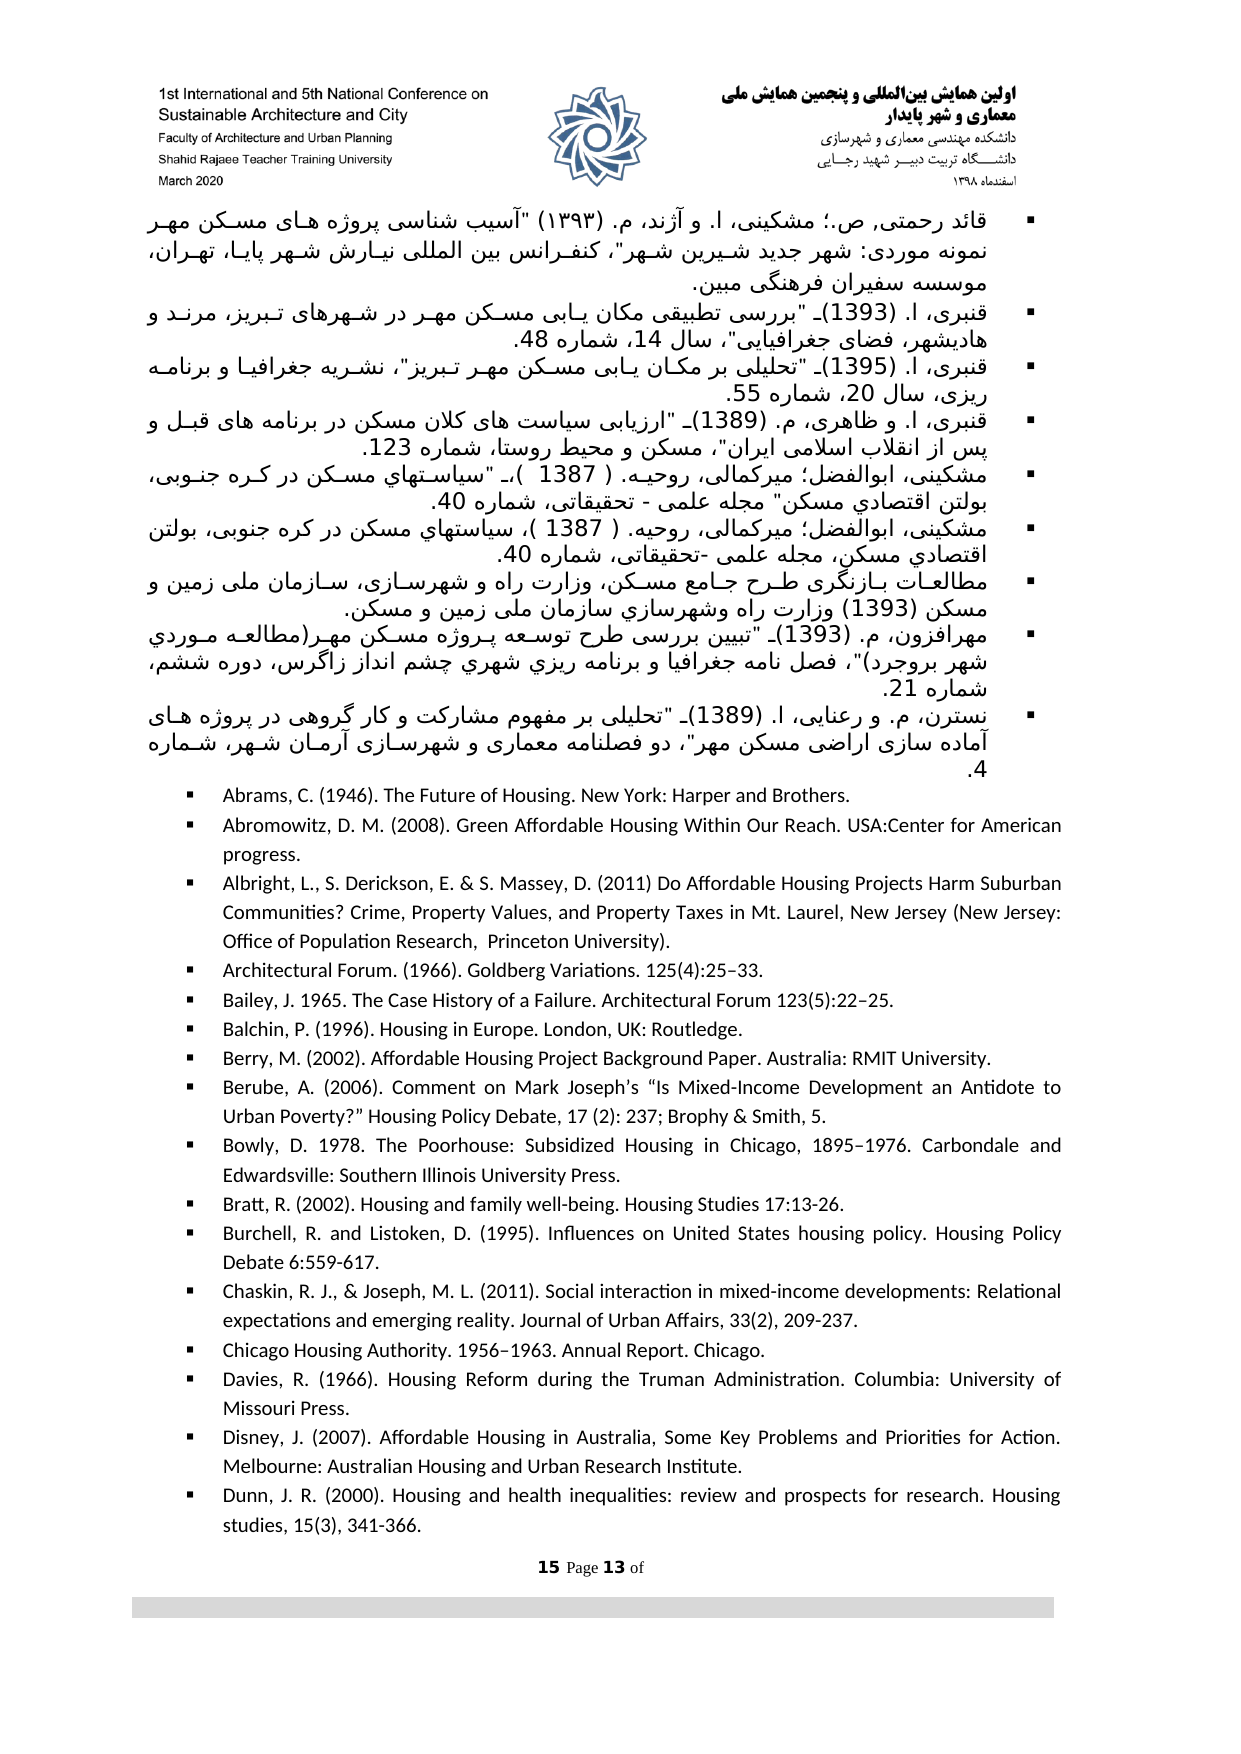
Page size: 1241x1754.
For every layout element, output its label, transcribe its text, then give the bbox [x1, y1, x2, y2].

list نسترن، م. و رعنایی، ا. (1389) "تحلیلی بر مفهوم مشارکت و کار گروهی در پروژه های آماده سازی اراضی مسکن مهر"، دو فصلنامه معماری و شهرسازی آرمان شهر، شماره 4. [148, 702, 1026, 783]
list قائد رحمتی, ص.؛ مشکینی، ا. و آژند، م. (۱۳۹۳) "آسیب شناسی پروژه های مسکن مهر نمونه موردی: شهر جدید شیرین شهر"، کنفرانس بین المللی نیارش شهر پایا، تهران، موسسه سفیران فرهنگی مبین. [148, 207, 1026, 295]
list Balchin, P. (1996). Housing in Europe. London, UK: Routledge. [185, 1016, 1063, 1041]
list Bailey, J. 1965. The Case History of a Failure. Architectural Forum 123(5):22–25. [185, 987, 1063, 1012]
list Berube, A. (2006). Comment on Mark Joseph’s “Is Mixed-Income Development an Antidote to Urban Poverty?” Housing Policy Debate, 17 (2): 237; Brophy & Smith, 5. [185, 1074, 1063, 1129]
list Architectural Forum. (1966). Goldberg Variations. 125(4):25–33. [185, 958, 1063, 983]
list Chicago Housing Authority. 1956–1963. Annual Report. Chicago. [185, 1337, 1063, 1362]
list Davies, R. (1966). Housing Reform during the Truman Administration. Columbia: University of Missouri Press. [185, 1366, 1063, 1421]
list Albright, L., S. Derickson, E. & S. Massey, D. (2011) Do Affordable Housing Projects Harm Suburban Communities? Crime, Property Values, and Property Taxes in Mt. Laurel, New Jersey (New Jersey: Office of Population Research, Princeton University). [185, 870, 1063, 954]
list مشکینی، ابوالفضل؛ میرکمالی، روحیه. ( 1387 )، سیاستهاي مسکن در کره جنوبی، بولتن اقتصادي مسکن، مجله علمی -تحقیقاتی، شماره 40. [148, 515, 1026, 568]
picture [134, 57, 1046, 203]
list مهرافزون، م. (1393) "تبیین بررسی طرح توسعه پروژه مسکن مهر(مطالعه موردي شهر بروجرد)"، فصل نامه جغرافیا و برنامه ریزي شهري چشم انداز زاگرس، دوره ششم، شماره 21. [148, 621, 1026, 702]
list Berry, M. (2002). Affordable Housing Project Background Paper. Australia: RMIT University. [185, 1045, 1063, 1071]
list Abromowitz, D. M. (2008). Green Affordable Housing Within Our Reach. USA:Center for American progress. [185, 812, 1063, 866]
list Disney, J. (2007). Affordable Housing in Australia, Some Key Problems and Priorities for Action. Melbourne: Australian Housing and Urban Research Institute. [185, 1424, 1063, 1479]
list Chaskin, R. J., & Joseph, M. L. (2011). Social interaction in mixed-income developments: Relational expectations and emerging reality. Journal of Urban Affairs, 33(2), 209-237. [185, 1278, 1063, 1333]
list قنبری، ا. (1393) "بررسی تطبیقی مکان یابی مسکن مهر در شهرهای تبریز، مرند و هادیشهر، فضای جغرافیایی"، سال 14، شماره 48. [148, 299, 1026, 353]
list Bowly, D. 1978. The Poorhouse: Subsidized Housing in Chicago, 1895–1976. Carbondale and Edwardsville: Southern Illinois University Press. [185, 1133, 1063, 1187]
list Dunn, J. R. (2000). Housing and health inequalities: review and prospects for research. Housing studies, 15(3), 341-366. [185, 1483, 1063, 1537]
list قنبری، ا. و ظاهری، م. (1389) "ارزیابی سیاست های کلان مسکن در برنامه های قبل و پس از انقلاب اسلامی ایران"، مسکن و محیط روستا، شماره 123. [148, 407, 1026, 461]
list مشکینی، ابوالفضل؛ میرکمالی، روحیه. ( 1387 )، "سیاستهاي مسکن در کره جنوبی، بولتن اقتصادي مسکن" مجله علمی - تحقیقاتی، شماره 40. [148, 461, 1026, 515]
list مطالعات بازنگری طرح جامع مسکن، وزارت راه و شهرسازی، سازمان ملی زمین و مسکن (1393) وزارت راه وشهرسازي سازمان ملی زمین و مسکن. [148, 568, 1026, 621]
list قنبری، ا. (1395) "تحلیلی بر مکان یابی مسکن مهر تبریز"، نشریه جغرافیا و برنامه ریزی، سال 20، شماره 55. [148, 353, 1026, 407]
list Bratt, R. (2002). Housing and family well-being. Housing Studies 17:13-26. [185, 1191, 1063, 1216]
list Abrams, C. (1946). The Future of Housing. New York: Harper and Brothers. [185, 783, 1063, 808]
list Burchell, R. and Listoken, D. (1995). Influences on United States housing policy. Housing Policy Debate 6:559-617. [185, 1220, 1063, 1275]
